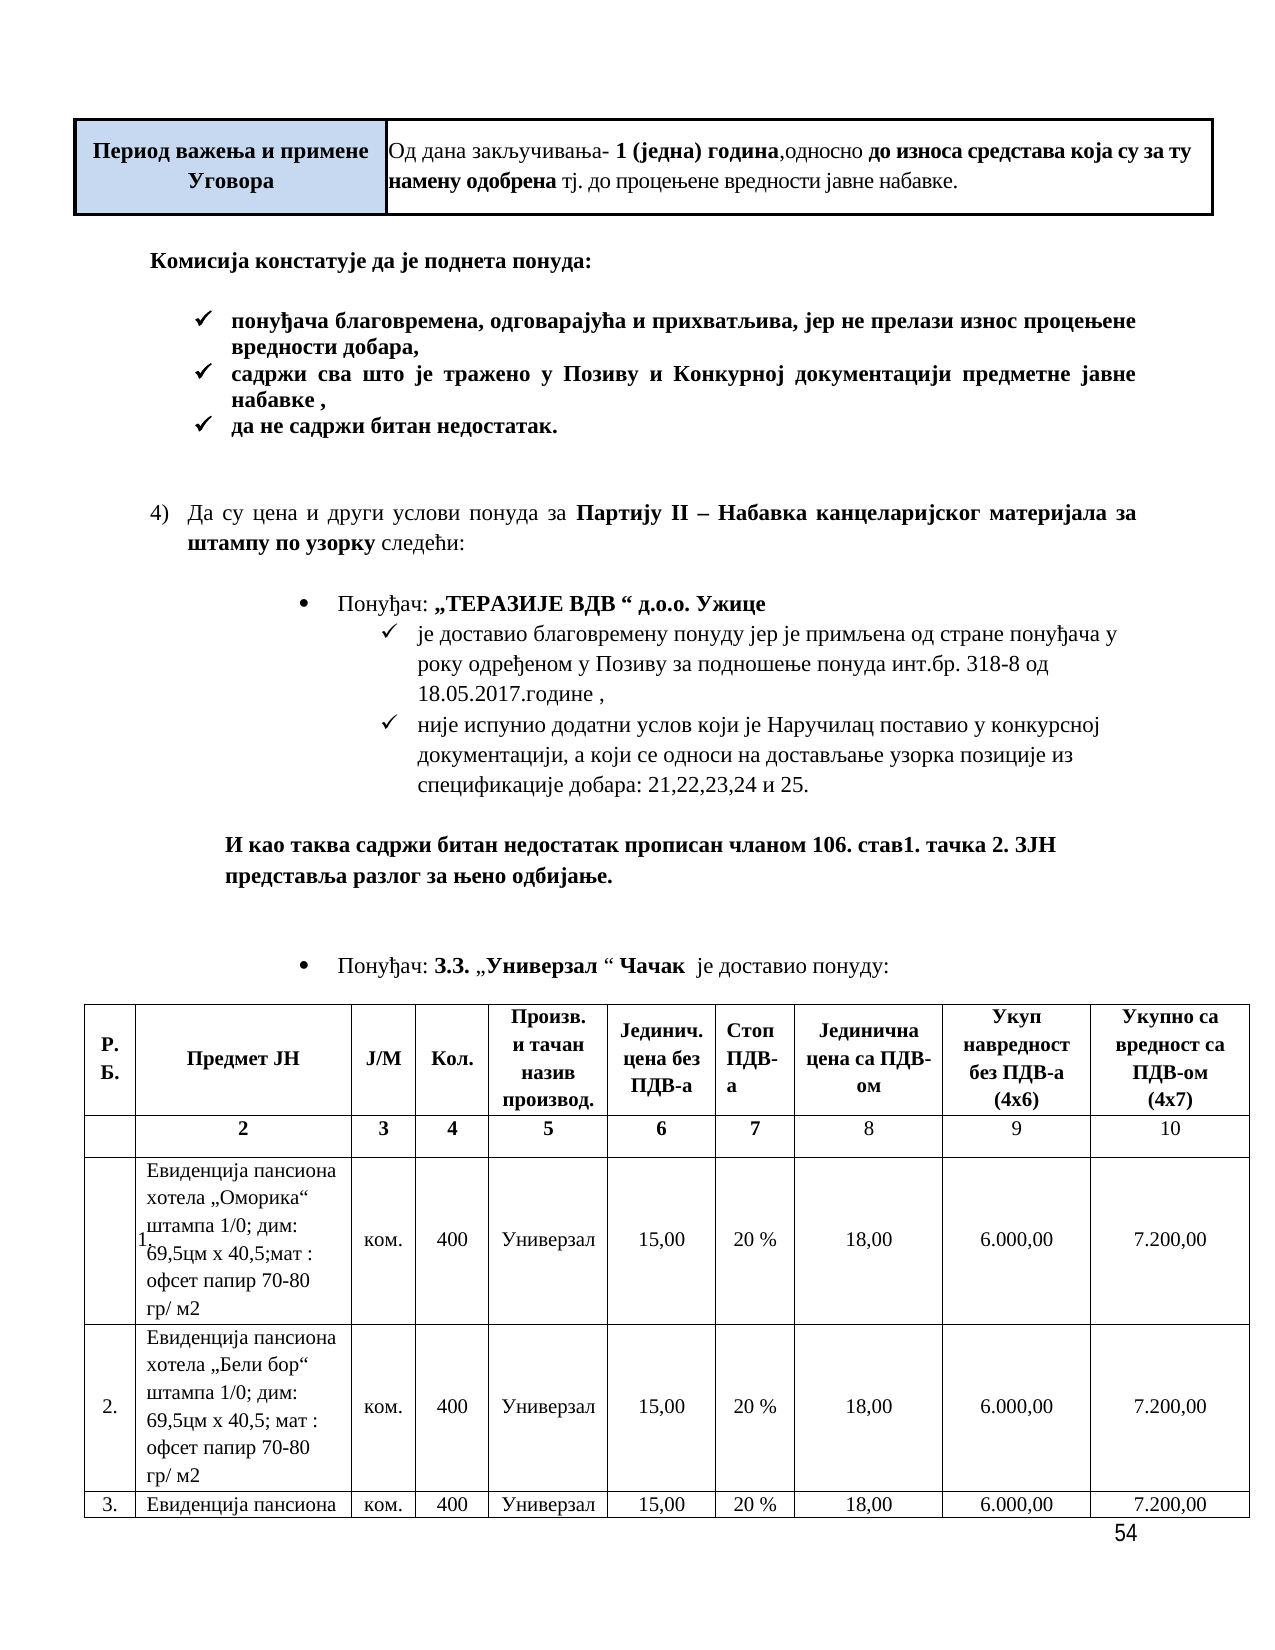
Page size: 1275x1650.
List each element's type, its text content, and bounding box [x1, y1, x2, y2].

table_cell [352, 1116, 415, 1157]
list да не садржи битан недостатак. [194, 412, 1137, 439]
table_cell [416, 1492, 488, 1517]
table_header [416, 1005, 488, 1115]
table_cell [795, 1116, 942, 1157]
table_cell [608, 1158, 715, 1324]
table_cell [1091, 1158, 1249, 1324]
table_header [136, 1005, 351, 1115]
list није испунио додатни услов који је Наручилац поставио у конкурсној документацији, а који се односи на достављање узорка позиције из спецификације добара: 21,22,23,24 и 25. [380, 711, 1137, 797]
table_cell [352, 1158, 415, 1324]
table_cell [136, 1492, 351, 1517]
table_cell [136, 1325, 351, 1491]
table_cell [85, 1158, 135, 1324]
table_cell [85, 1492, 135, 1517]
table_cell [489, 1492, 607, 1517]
list Да су цена и други услови понуда за Партију II – Набавка канцеларијског материјала за штампу по узорку следећи: [150, 499, 1137, 556]
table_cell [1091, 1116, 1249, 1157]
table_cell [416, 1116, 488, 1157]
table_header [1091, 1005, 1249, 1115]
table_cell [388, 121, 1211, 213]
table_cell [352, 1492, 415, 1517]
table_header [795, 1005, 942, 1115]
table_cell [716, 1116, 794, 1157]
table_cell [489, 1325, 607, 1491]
list садржи сва што је тражено у Позиву и Конкурној документацији предметне јавне набавке , [194, 360, 1137, 412]
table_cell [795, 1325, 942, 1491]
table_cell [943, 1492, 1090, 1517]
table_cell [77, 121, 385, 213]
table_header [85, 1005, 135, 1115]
list је доставио благовремену понуду јер је примљена од стране понуђача у року одређеном у Позиву за подношење понуда инт.бр. 318-8 од 18.05.2017.године , [380, 620, 1137, 707]
list Комисија констатује да је поднета понуда: [150, 247, 1137, 273]
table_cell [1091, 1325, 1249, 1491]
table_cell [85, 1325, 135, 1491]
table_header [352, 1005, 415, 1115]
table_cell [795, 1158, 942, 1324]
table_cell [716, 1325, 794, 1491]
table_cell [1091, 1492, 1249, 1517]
list И као таква садржи битан недостатак прописан чланом 106. став1. тачка 2. ЗЈН представља разлог за њено одбијање. [225, 832, 1137, 888]
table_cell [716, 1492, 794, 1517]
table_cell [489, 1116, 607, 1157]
list Понуђач: „ТЕРАЗИЈЕ ВДВ “ д.о.о. Ужице [300, 590, 1137, 616]
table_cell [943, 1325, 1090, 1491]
list Понуђач: З.З. „Универзал “ Чачак је доставио понуду: [300, 952, 1137, 979]
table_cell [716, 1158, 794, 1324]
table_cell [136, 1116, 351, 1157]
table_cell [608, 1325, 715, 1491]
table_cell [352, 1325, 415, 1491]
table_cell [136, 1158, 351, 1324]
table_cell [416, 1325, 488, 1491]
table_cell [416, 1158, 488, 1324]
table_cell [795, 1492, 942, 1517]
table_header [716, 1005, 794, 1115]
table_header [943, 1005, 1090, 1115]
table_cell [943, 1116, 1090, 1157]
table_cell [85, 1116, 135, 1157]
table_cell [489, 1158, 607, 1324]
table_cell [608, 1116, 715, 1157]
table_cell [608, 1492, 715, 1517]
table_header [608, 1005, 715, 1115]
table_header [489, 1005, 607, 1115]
list понуђача благовремена, одговарајућа и прихватљива, јер не прелази износ процењене вредности добара, [194, 307, 1137, 360]
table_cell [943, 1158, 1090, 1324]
